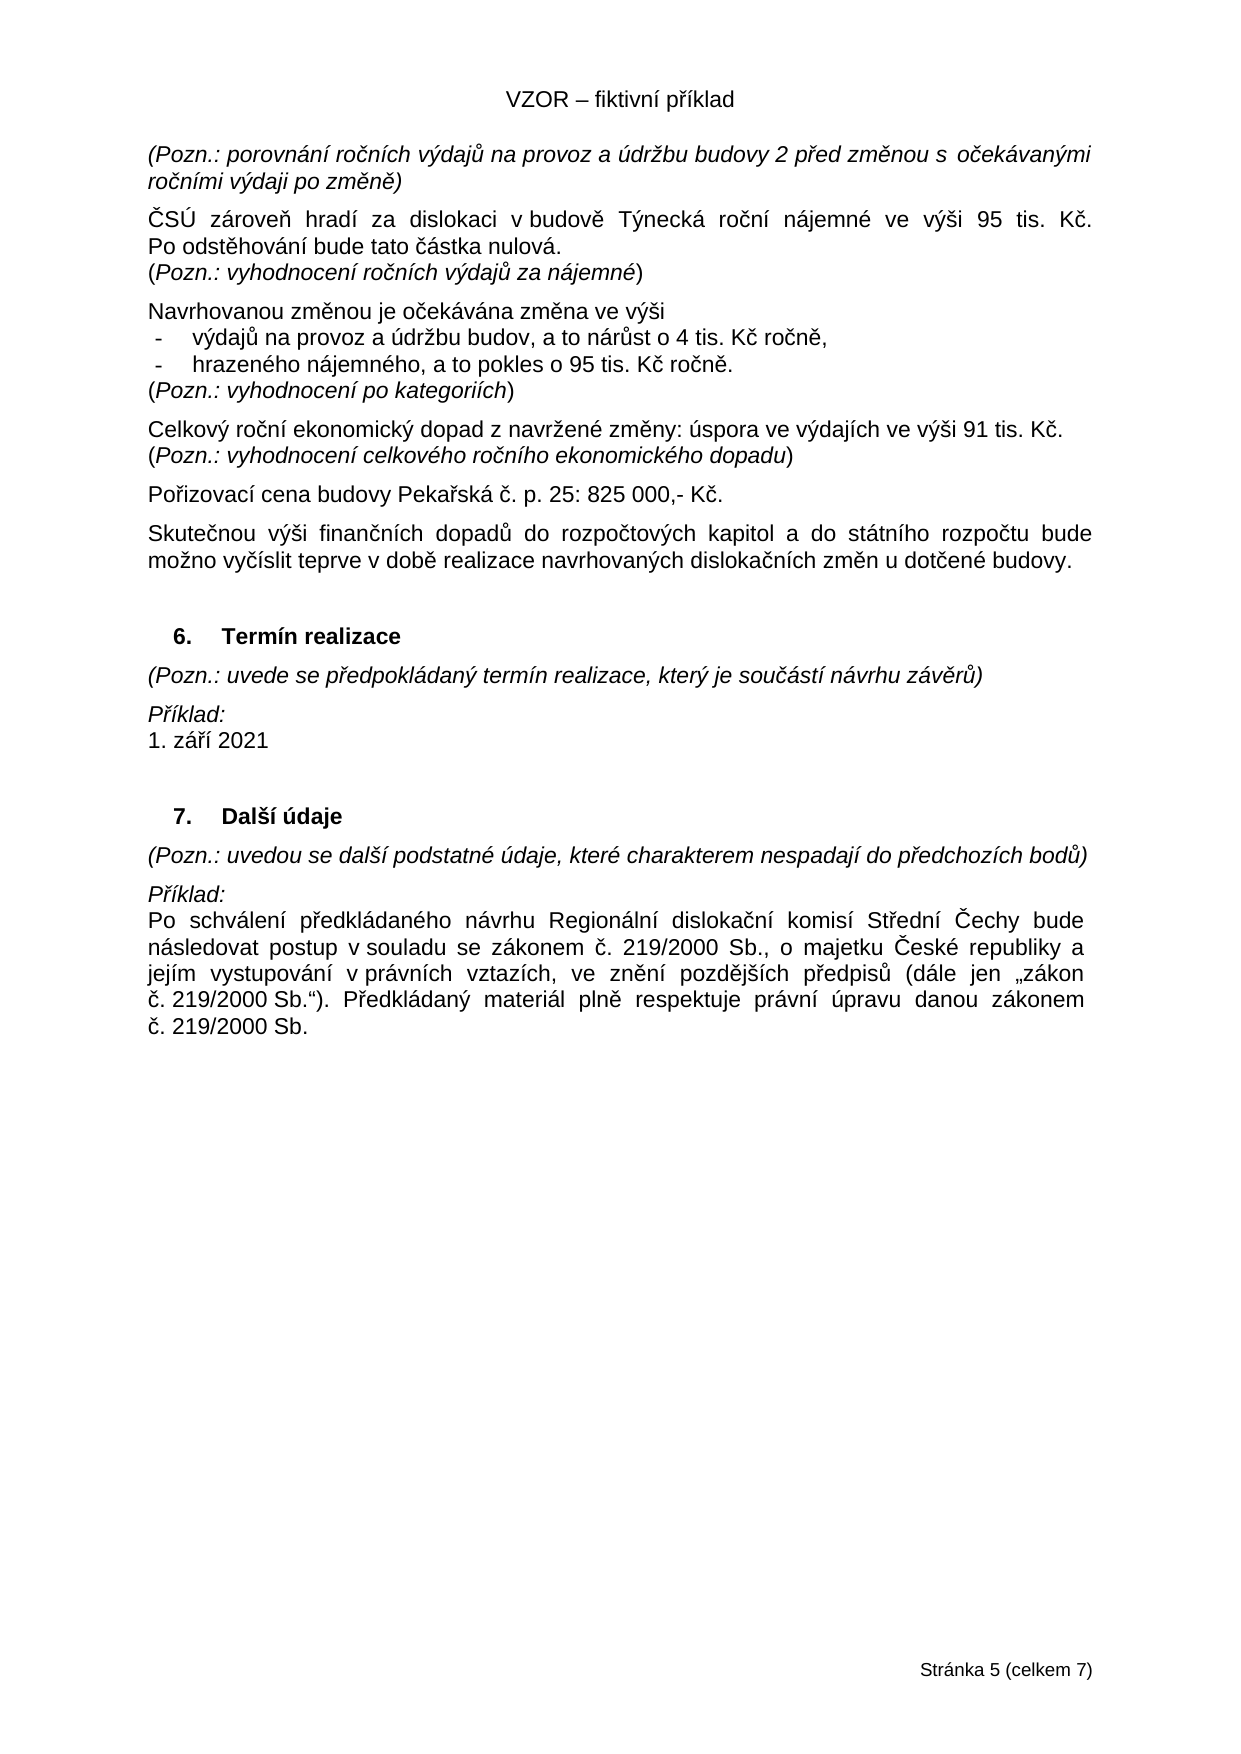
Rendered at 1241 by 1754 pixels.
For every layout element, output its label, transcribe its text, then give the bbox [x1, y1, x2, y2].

text Navrhovanou změnou je očekávána změna ve výši [148, 298, 1093, 324]
text Pořizovací cena budovy Pekařská č. p. 25: 825 000,- Kč. [148, 481, 1093, 508]
text Celkový roční ekonomický dopad z navržené změny: úspora ve výdajích ve výši 91 tis. Kč. [148, 416, 1093, 442]
text (Pozn.: uvedou se další podstatné údaje, které charakterem nespadají do předchozích bodů) [148, 842, 1093, 868]
text (Pozn.: uvede se předpokládaný termín realizace, který je součástí návrhu závěrů) [148, 662, 1093, 688]
text (Pozn.: porovnání ročních výdajů na provoz a údržbu budovy 2 před změnou s očekávanými ročními výdaji po změně) [148, 141, 1093, 194]
list hrazeného nájemného, a to pokles o 95 tis. Kč ročně. [154, 351, 1093, 377]
text Skutečnou výši finančních dopadů do rozpočtových kapitol a do státního rozpočtu bude možno vyčíslit teprve v době realizace navrhovaných dislokačních změn u dotčené budovy. [148, 520, 1093, 573]
subtitle Termín realizace [162, 623, 1093, 649]
subtitle Další údaje [162, 803, 1093, 830]
text (Pozn.: vyhodnocení po kategoriích) [148, 377, 1093, 404]
text Po schválení předkládaného návrhu Regionální dislokační komisí Střední Čechy bude následovat postup v souladu se zákonem č. 219/2000 Sb., o majetku České republiky a jejím vystupování v právních vztazích, ve znění pozdějších předpisů (dále jen „zákon č. 219/2000 Sb.“). Předkládaný materiál plně respektuje právní úpravu danou zákonem č. 219/2000 Sb. [148, 907, 1085, 1039]
list výdajů na provoz a údržbu budov, a to nárůst o 4 tis. Kč ročně, [154, 324, 1093, 351]
text (Pozn.: vyhodnocení celkového ročního ekonomického dopadu) [148, 442, 1093, 469]
text ČSÚ zároveň hradí za dislokaci v budově Týnecká roční nájemné ve výši 95 tis. Kč. Po odstěhování bude tato částka nulová. [148, 206, 1093, 259]
text Příklad: [148, 881, 1093, 907]
text Příklad: [148, 701, 1093, 727]
text 1. září 2021 [148, 727, 1093, 753]
text (Pozn.: vyhodnocení ročních výdajů za nájemné) [148, 259, 1093, 286]
